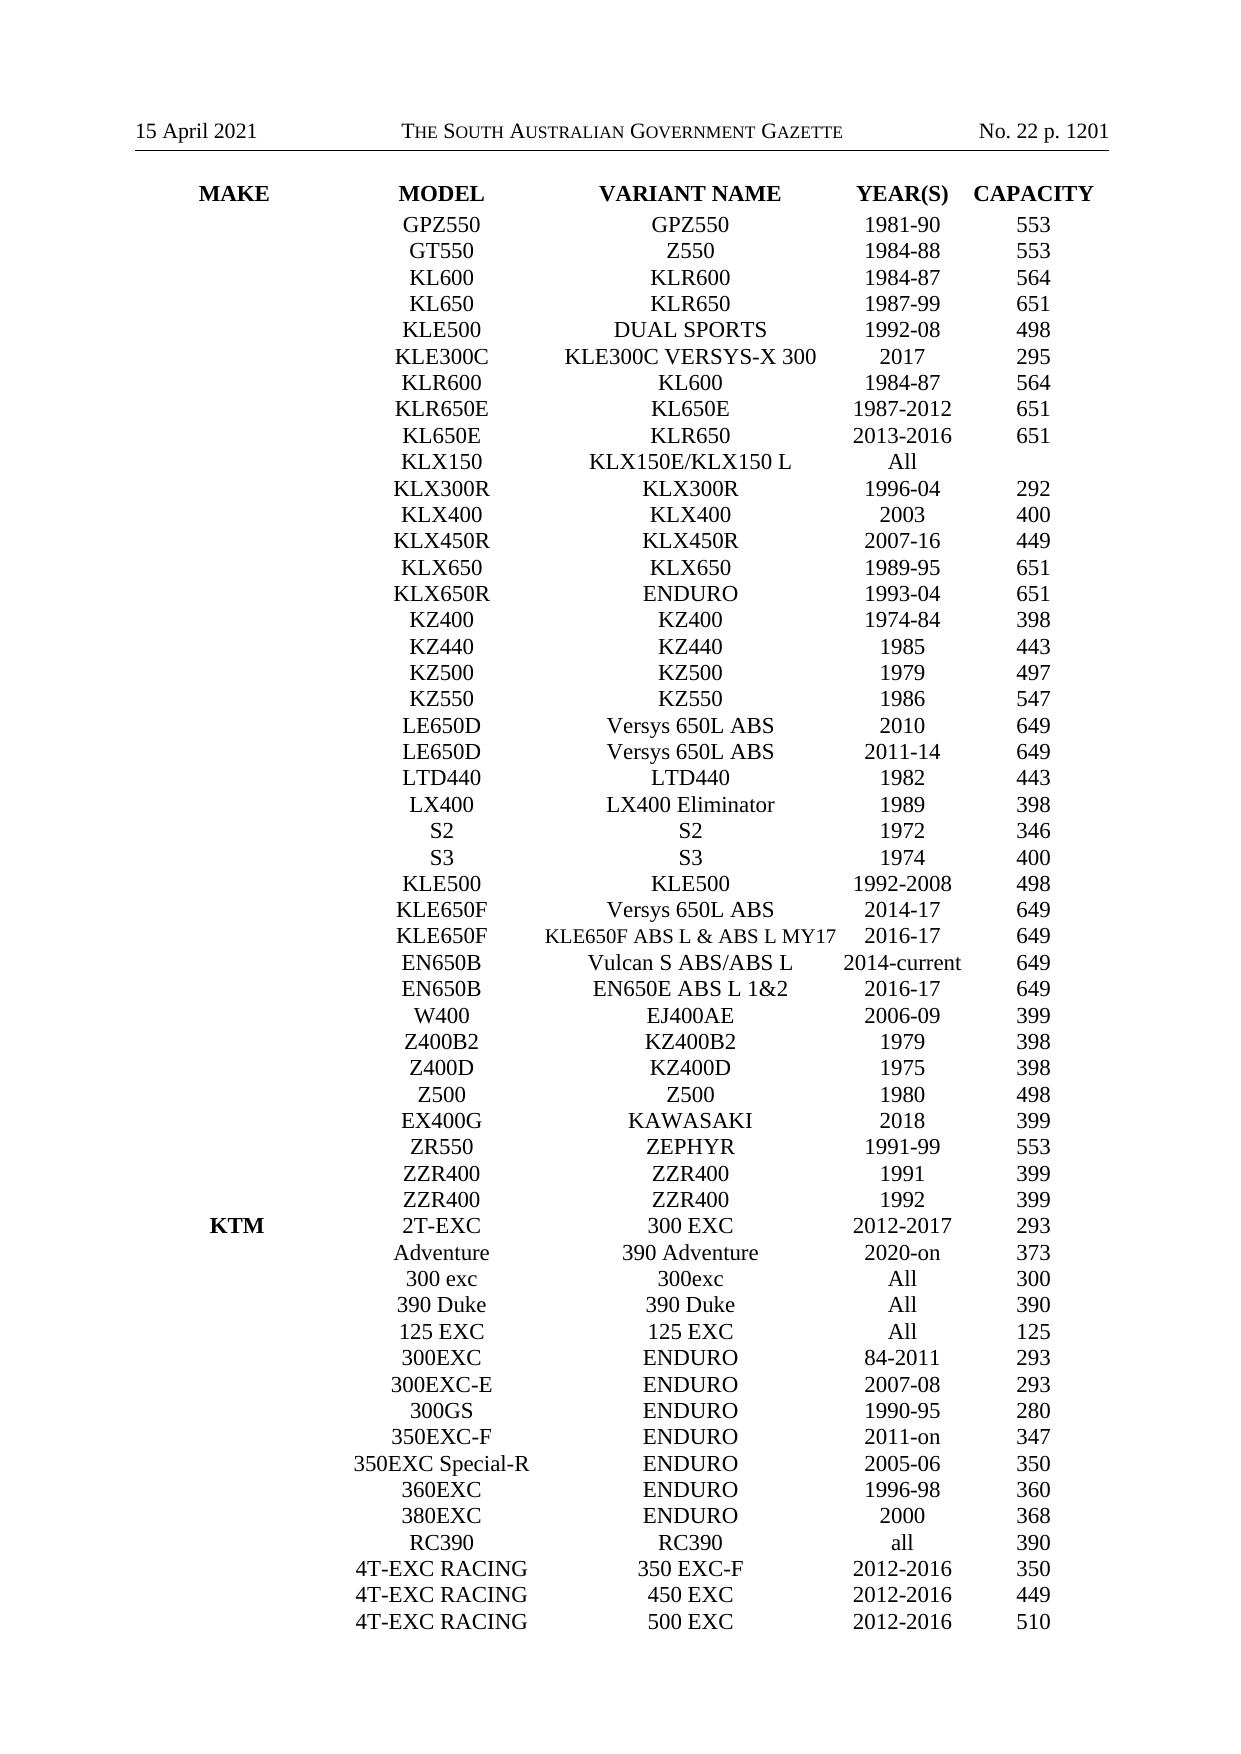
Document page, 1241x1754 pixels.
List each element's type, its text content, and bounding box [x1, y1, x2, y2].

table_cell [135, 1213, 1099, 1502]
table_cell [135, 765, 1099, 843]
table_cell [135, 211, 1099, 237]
table_header CAPACITY [968, 176, 1099, 211]
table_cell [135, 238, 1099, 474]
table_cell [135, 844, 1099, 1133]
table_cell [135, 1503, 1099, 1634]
table_header VARIANT NAME [544, 176, 837, 211]
table_header MODEL [339, 176, 544, 211]
table_header MAKE [135, 176, 339, 211]
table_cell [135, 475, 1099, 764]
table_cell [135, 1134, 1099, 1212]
table_header YEAR(S) [837, 176, 968, 211]
